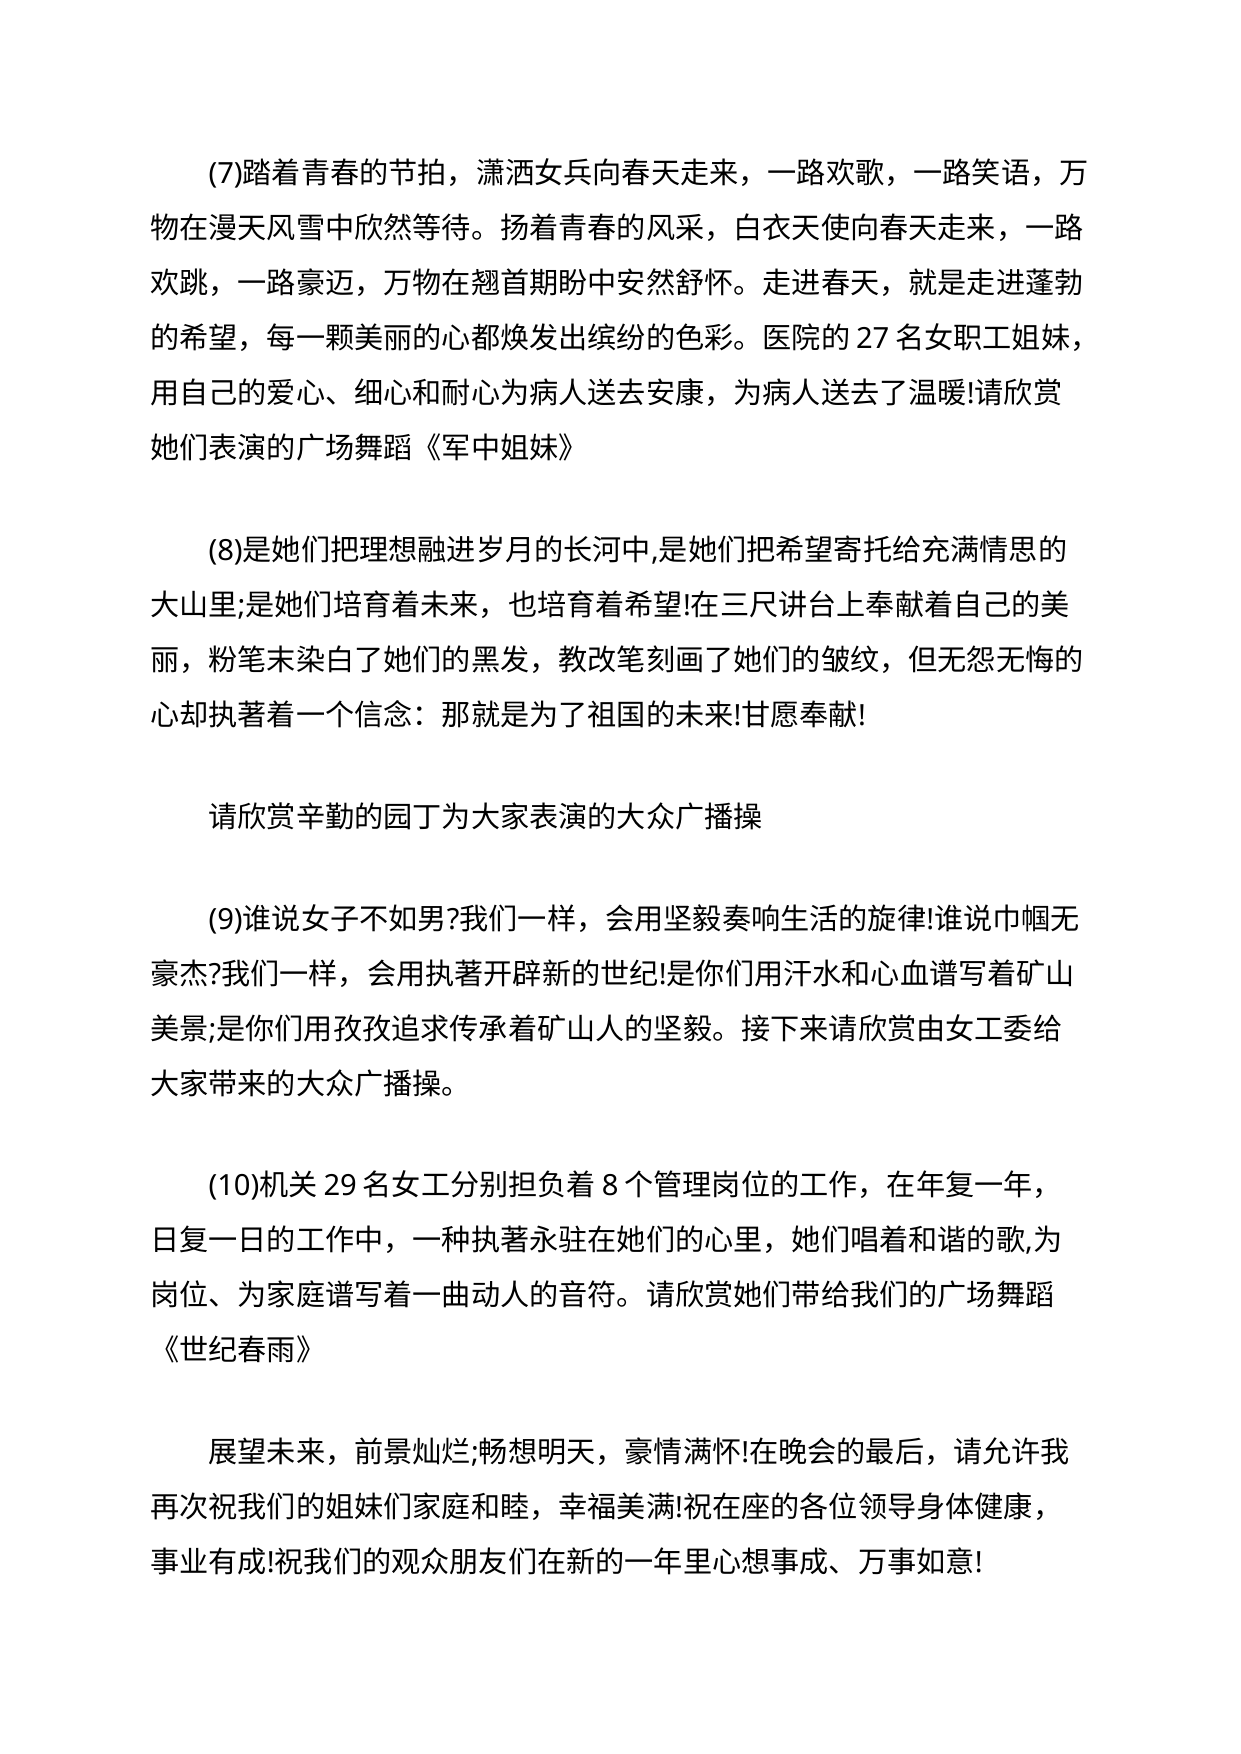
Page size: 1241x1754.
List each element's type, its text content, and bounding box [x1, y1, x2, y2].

text 请欣赏辛勤的园丁为大家表演的大众广播操 [150, 793, 1090, 836]
text (10)机关29名女工分别担负着8个管理岗位的工作，在年复一年，日复一日的工作中，一种执著永驻在她们的心里，她们唱着和谐的歌,为岗位、为家庭谱写着一曲动人的音符。请欣赏她们带给我们的广场舞蹈《世纪春雨》 [150, 1162, 1090, 1369]
text (9)谁说女子不如男?我们一样，会用坚毅奏响生活的旋律!谁说巾帼无豪杰?我们一样，会用执著开辟新的世纪!是你们用汗水和心血谱写着矿山美景;是你们用孜孜追求传承着矿山人的坚毅。接下来请欣赏由女工委给大家带来的大众广播操。 [150, 895, 1090, 1102]
text 展望未来，前景灿烂;畅想明天，豪情满怀!在晚会的最后，请允许我再次祝我们的姐妹们家庭和睦，幸福美满!祝在座的各位领导身体健康，事业有成!祝我们的观众朋友们在新的一年里心想事成、万事如意! [150, 1429, 1090, 1581]
text (8)是她们把理想融进岁月的长河中,是她们把希望寄托给充满情思的大山里;是她们培育着未来，也培育着希望!在三尺讲台上奉献着自己的美丽，粉笔末染白了她们的黑发，教改笔刻画了她们的皱纹，但无怨无悔的心却执著着一个信念：那就是为了祖国的未来!甘愿奉献! [150, 527, 1090, 734]
text (7)踏着青春的节拍，潇洒女兵向春天走来，一路欢歌，一路笑语，万物在漫天风雪中欣然等待。扬着青春的风采，白衣天使向春天走来，一路欢跳，一路豪迈，万物在翘首期盼中安然舒怀。走进春天，就是走进蓬勃的希望，每一颗美丽的心都焕发出缤纷的色彩。医院的27名女职工姐妹，用自己的爱心、细心和耐心为病人送去安康，为病人送去了温暖!请欣赏她们表演的广场舞蹈《军中姐妹》 [150, 150, 1090, 467]
